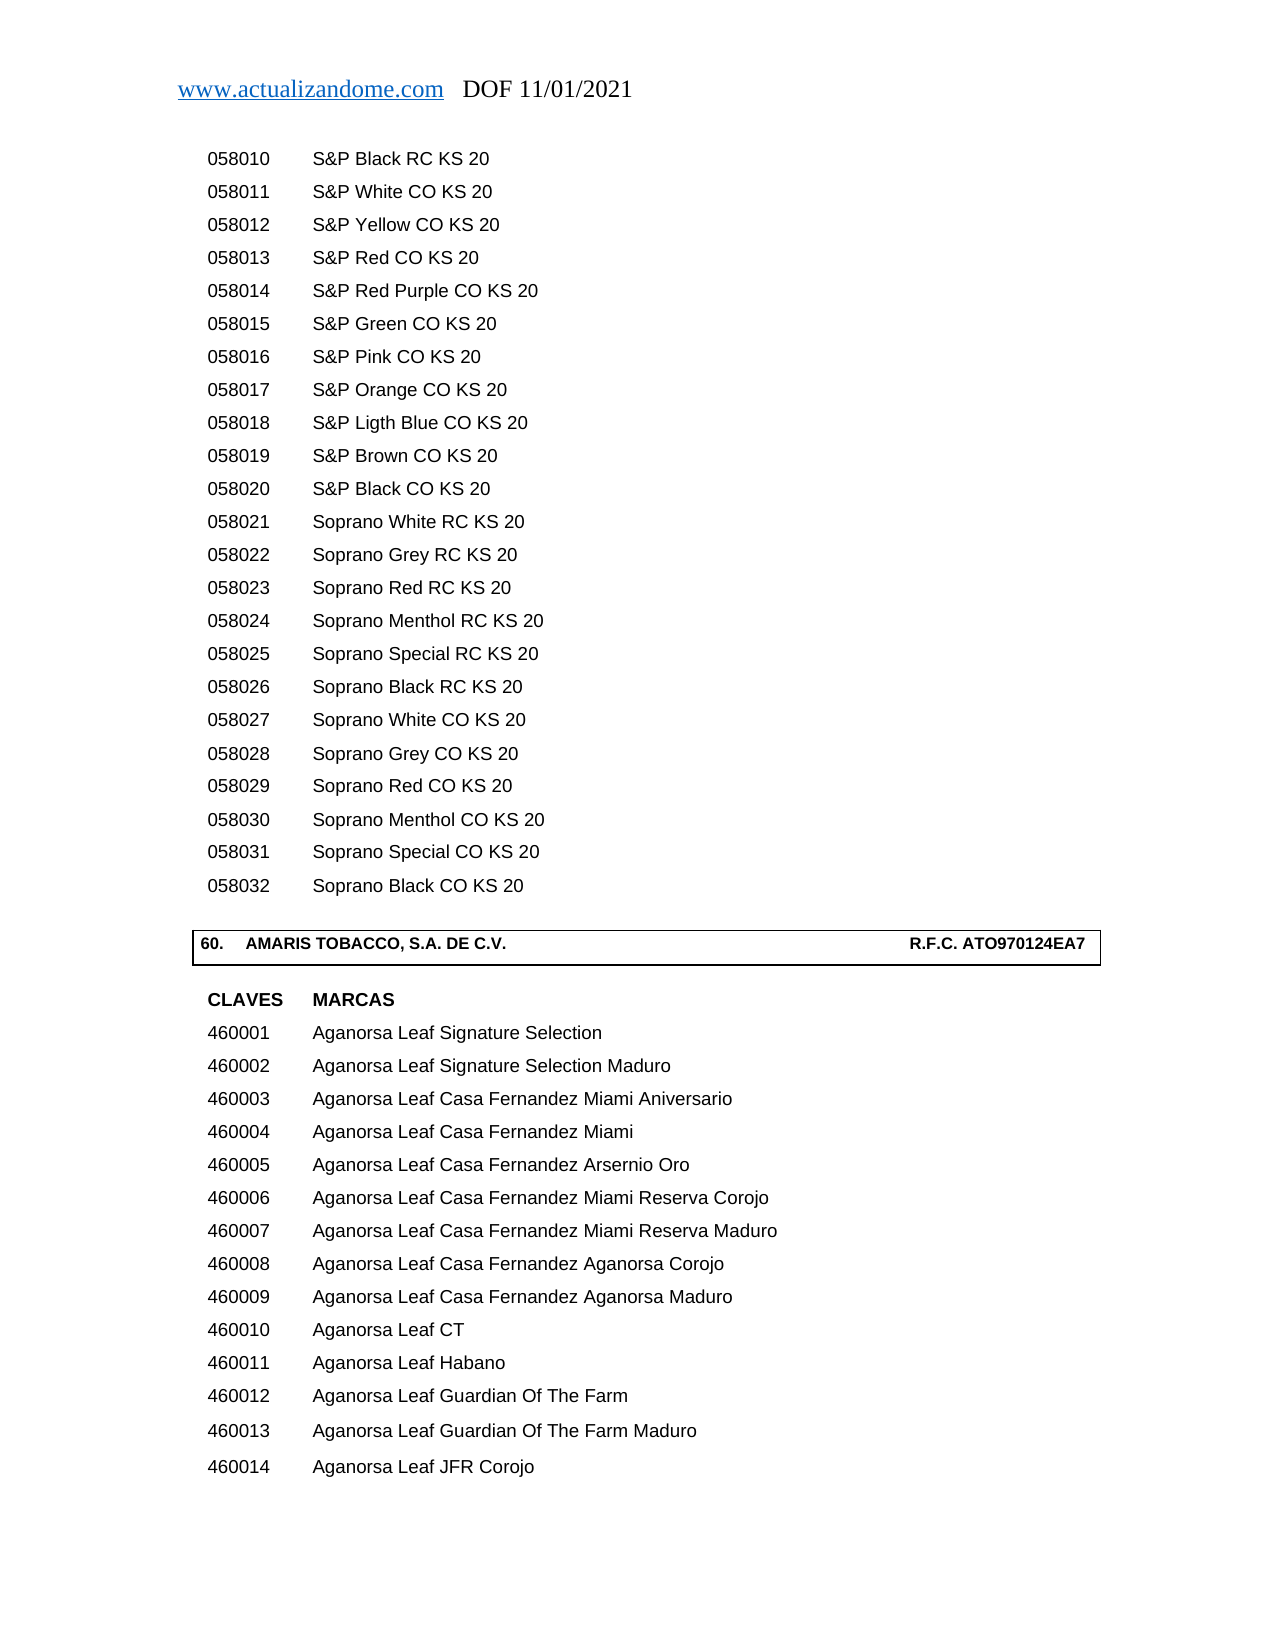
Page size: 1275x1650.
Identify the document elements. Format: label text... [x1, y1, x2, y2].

text 460008 Aganorsa Leaf Casa Fernandez Aganorsa Corojo [207, 1252, 1098, 1275]
text 460006 Aganorsa Leaf Casa Fernandez Miami Reserva Corojo [207, 1186, 1098, 1209]
text 460003 Aganorsa Leaf Casa Fernandez Miami Aniversario [207, 1087, 1098, 1110]
text 460010 Aganorsa Leaf CT [207, 1318, 1098, 1341]
text 460002 Aganorsa Leaf Signature Selection Maduro [207, 1054, 1098, 1077]
text 058014 S&P Red Purple CO KS 20 [207, 280, 1098, 302]
text 058021 Soprano White RC KS 20 [207, 511, 1098, 533]
text 058011 S&P White CO KS 20 [207, 181, 1098, 203]
text 460013 Aganorsa Leaf Guardian Of The Farm Maduro [207, 1417, 1098, 1442]
text 460004 Aganorsa Leaf Casa Fernandez Miami [207, 1120, 1098, 1143]
text 460012 Aganorsa Leaf Guardian Of The Farm [207, 1384, 1098, 1407]
text 058029 Soprano Red CO KS 20 [207, 775, 1098, 797]
text 058026 Soprano Black RC KS 20 [207, 676, 1098, 698]
text 460014 Aganorsa Leaf JFR Corojo [207, 1453, 1098, 1478]
text 460001 Aganorsa Leaf Signature Selection [207, 1021, 1098, 1044]
text 058025 Soprano Special RC KS 20 [207, 643, 1098, 665]
text 058010 S&P Black RC KS 20 [207, 148, 1098, 170]
text 058015 S&P Green CO KS 20 [207, 313, 1098, 335]
text 058017 S&P Orange CO KS 20 [207, 379, 1098, 401]
text 058032 Soprano Black CO KS 20 [207, 874, 1098, 897]
text 460005 Aganorsa Leaf Casa Fernandez Arsernio Oro [207, 1153, 1098, 1176]
text 058018 S&P Ligth Blue CO KS 20 [207, 412, 1098, 434]
text 058016 S&P Pink CO KS 20 [207, 346, 1098, 368]
text CLAVES MARCAS [207, 988, 1098, 1011]
text 460009 Aganorsa Leaf Casa Fernandez Aganorsa Maduro [207, 1285, 1098, 1308]
text 058013 S&P Red CO KS 20 [207, 247, 1098, 269]
text 460007 Aganorsa Leaf Casa Fernandez Miami Reserva Maduro [207, 1219, 1098, 1242]
text 058019 S&P Brown CO KS 20 [207, 445, 1098, 467]
text 058030 Soprano Menthol CO KS 20 [207, 808, 1098, 831]
text 058012 S&P Yellow CO KS 20 [207, 214, 1098, 236]
text 058023 Soprano Red RC KS 20 [207, 577, 1098, 599]
text 058022 Soprano Grey RC KS 20 [207, 544, 1098, 566]
text 058024 Soprano Menthol RC KS 20 [207, 610, 1098, 632]
text 058028 Soprano Grey CO KS 20 [207, 742, 1098, 764]
table_header 60. AMARIS TOBACCO, S.A. DE C.V. R.F.C. ATO970124EA7 [194, 931, 1100, 964]
text 058031 Soprano Special CO KS 20 [207, 841, 1098, 863]
text 058027 Soprano White CO KS 20 [207, 709, 1098, 731]
text 460011 Aganorsa Leaf Habano [207, 1351, 1098, 1374]
text 058020 S&P Black CO KS 20 [207, 478, 1098, 500]
